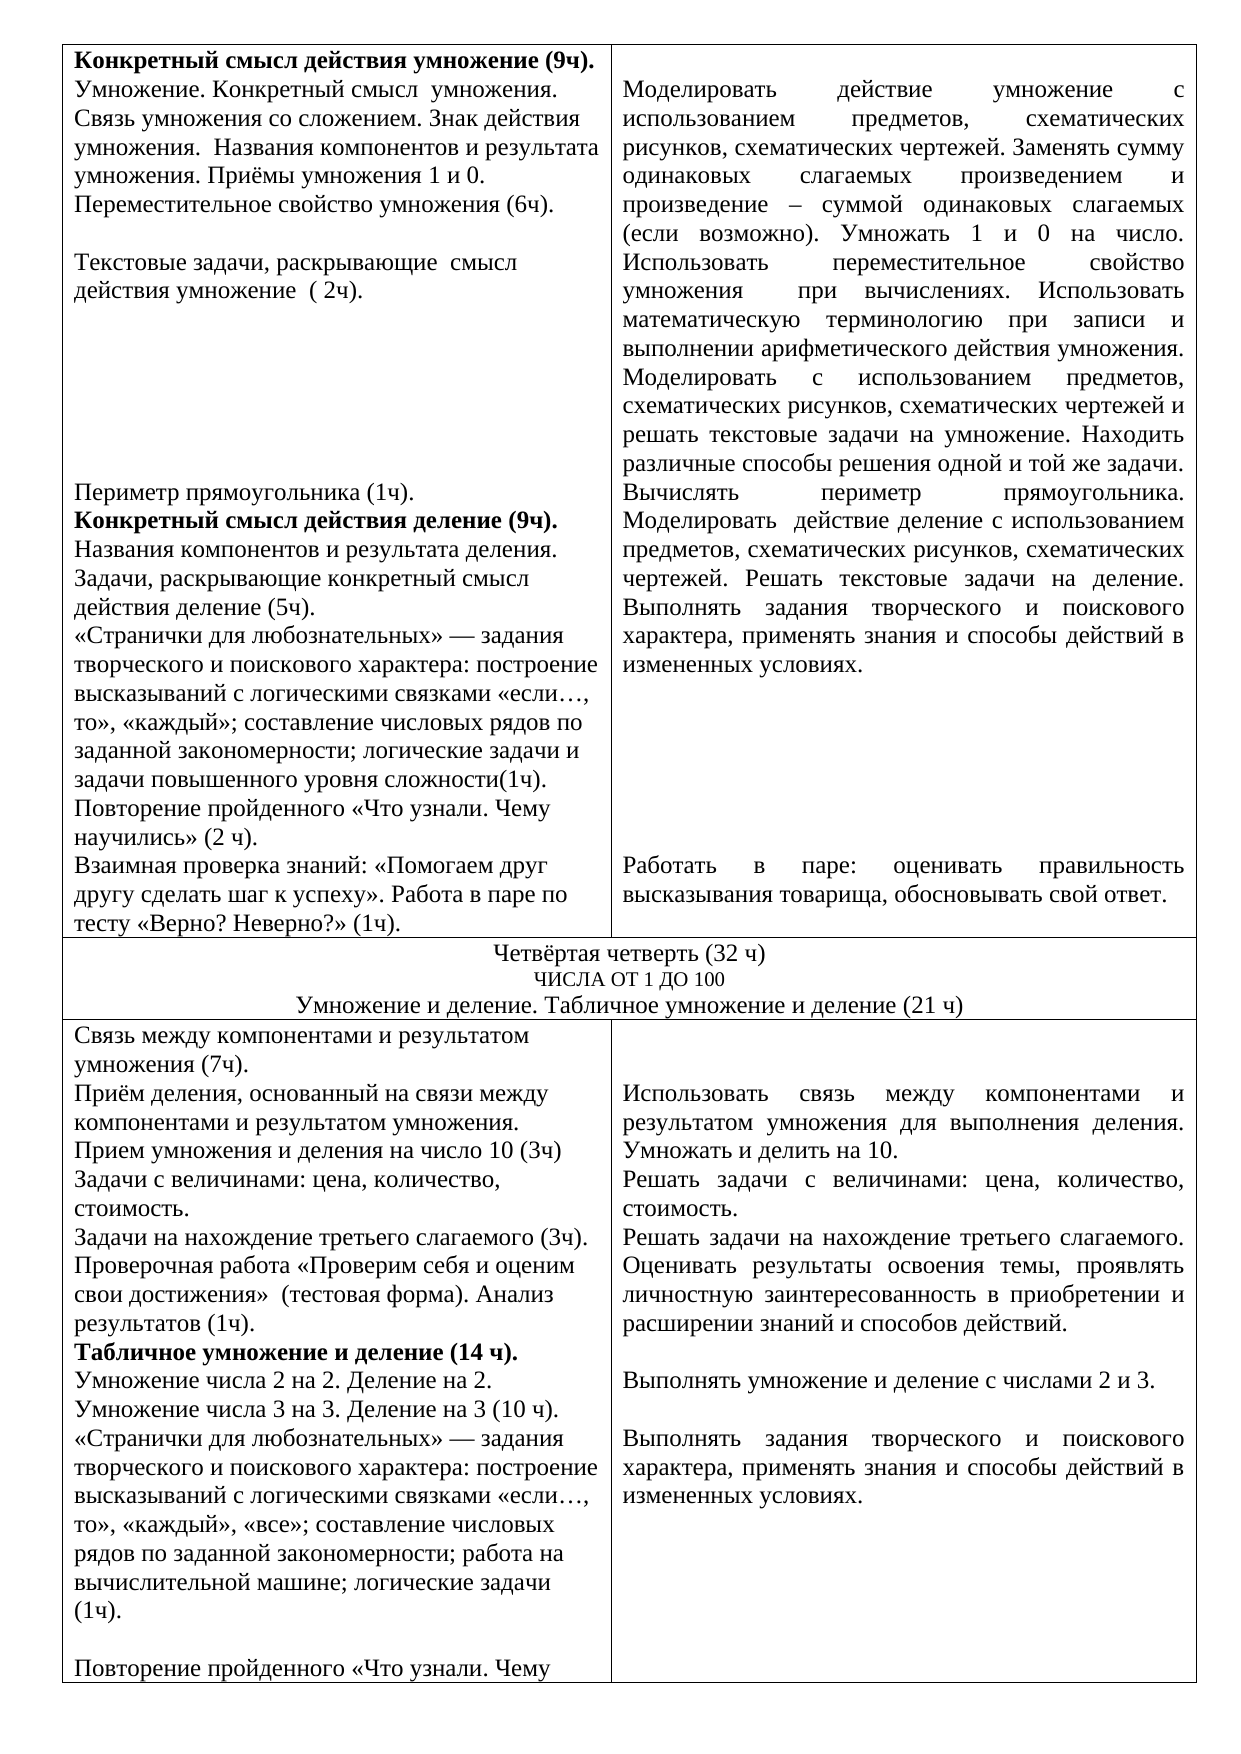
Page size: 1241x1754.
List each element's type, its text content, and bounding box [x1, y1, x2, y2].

table_cell Конкретный смысл действия умножение (9ч). Умножение. Конкретный смысл умножения. Связь умножения со сложением. Знак действия умножения. Названия компонентов и результата умножения. Приёмы умножения 1 и 0. Переместительное свойство умножения (6ч). Текстовые задачи, раскрывающие смысл действия умножение ( 2ч). Периметр прямоугольника (1ч). Конкретный смысл действия деление (9ч). Названия компонентов и результата деления. Задачи, раскрывающие конкретный смысл действия деление (5ч). «Странички для любознательных» — задания творческого и поискового характера: построение высказываний с логическими связками «если…, то», «каждый»; составление числовых рядов по заданной закономерности; логические задачи и задачи повышенного уровня сложности(1ч). Повторение пройденного «Что узнали. Чему научились» (2 ч). Взаимная проверка знаний: «Помогаем друг другу сделать шаг к успеху». Работа в паре по тесту «Верно? Неверно?» (1ч). [63, 45, 611, 937]
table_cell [63, 1020, 611, 1682]
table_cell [612, 1020, 1196, 1682]
table_cell Моделировать действие умножение с использованием предметов, схематических рисунков, схематических чертежей. Заменять сумму одинаковых слагаемых произведением и произведение – суммой одинаковых слагаемых (если возможно). Умножать 1 и 0 на число. Использовать переместительное свойство умножения при вычислениях. Использовать математическую терминологию при записи и выполнении арифметического действия умножения. Моделировать с использованием предметов, схематических рисунков, схематических чертежей и решать текстовые задачи на умножение. Находить различные способы решения одной и той же задачи. Вычислять периметр прямоугольника. Моделировать действие деление с использованием предметов, схематических рисунков, схематических чертежей. Решать текстовые задачи на деление. Выполнять задания творческого и поискового характера, применять знания и способы действий в измененных условиях. Работать в паре: оценивать правильность высказывания товарища, обосновывать свой ответ. [612, 45, 1196, 937]
table_cell Четвёртая четверть (32 ч) ЧИСЛА ОТ 1 ДО 100 Умножение и деление. Табличное умножение и деление (21 ч) [63, 938, 1196, 1019]
